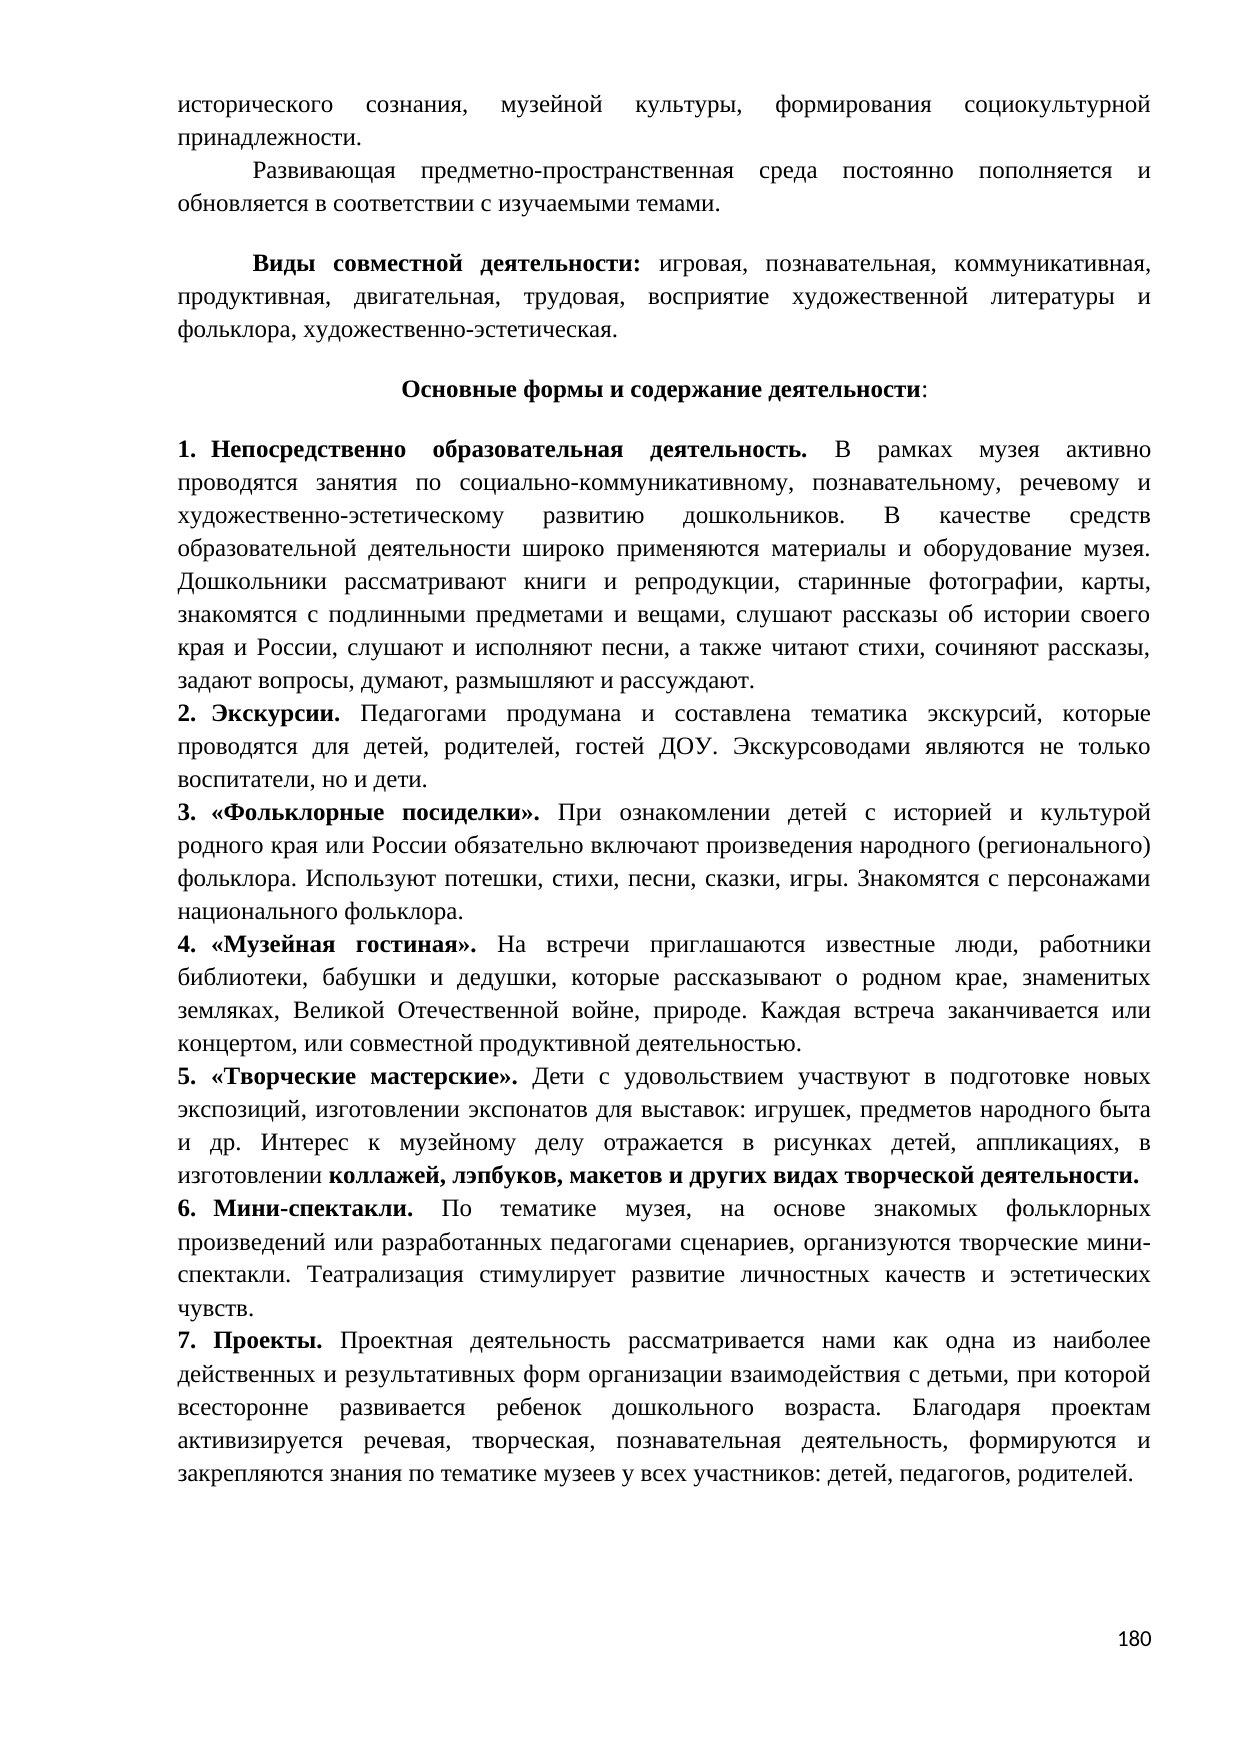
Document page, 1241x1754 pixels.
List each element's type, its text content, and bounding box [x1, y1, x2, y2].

text Развивающая предметно-пространственная среда постоянно пополняется и обновляется в соответствии с изучаемыми темами. [177, 155, 1152, 216]
list Проекты. Проектная деятельность рассматривается нами как одна из наиболее действенных и результативных форм организации взаимодействия с детьми, при которой всесторонне развивается ребенок дошкольного возраста. Благодаря проектам активизируется речевая, творческая, познавательная деятельность, формируются и закрепляются знания по тематике музеев у всех участников: детей, педагогов, родителей. [177, 1326, 1152, 1486]
list Непосредственно образовательная деятельность. В рамках музея активно проводятся занятия по социально-коммуникативному, познавательному, речевому и художественно-эстетическому развитию дошкольников. В качестве средств образовательной деятельности широко применяются материалы и оборудование музея. Дошкольники рассматривают книги и репродукции, старинные фотографии, карты, знакомятся с подлинными предметами и вещами, слушают рассказы об истории своего края и России, слушают и исполняют песни, а также читают стихи, сочиняют рассказы, задают вопросы, думают, размышляют и рассуждают. [177, 434, 1152, 694]
list «Творческие мастерские». Дети с удовольствием участвуют в подготовке новых экспозиций, изготовлении экспонатов для выставок: игрушек, предметов народного быта и др. Интерес к музейному делу отражается в рисунках детей, аппликациях, в изготовлении коллажей, лэпбуков, макетов и других видах творческой деятельности. [177, 1061, 1152, 1189]
text Основные формы и содержание деятельности: [177, 374, 1152, 403]
list Мини-спектакли. По тематике музея, на основе знакомых фольклорных произведений или разработанных педагогами сценариев, организуются творческие мини-спектакли. Театрализация стимулирует развитие личностных качеств и эстетических чувств. [177, 1193, 1152, 1321]
list Экскурсии. Педагогами продумана и составлена тематика экскурсий, которые проводятся для детей, родителей, гостей ДОУ. Экскурсоводами являются не только воспитатели, но и дети. [177, 698, 1152, 793]
list «Музейная гостиная». На встречи приглашаются известные люди, работники библиотеки, бабушки и дедушки, которые рассказывают о родном крае, знаменитых земляках, Великой Отечественной войне, природе. Каждая встреча заканчивается или концертом, или совместной продуктивной деятельностью. [177, 929, 1152, 1057]
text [177, 89, 1152, 150]
text Виды совместной деятельности: игровая, познавательная, коммуникативная, продуктивная, двигательная, трудовая, восприятие художественной литературы и фольклора, художественно-эстетическая. [177, 248, 1152, 343]
list «Фольклорные посиделки». При ознакомлении детей с историей и культурой родного края или России обязательно включают произведения народного (регионального) фольклора. Используют потешки, стихи, песни, сказки, игры. Знакомятся с персонажами национального фольклора. [177, 797, 1152, 925]
